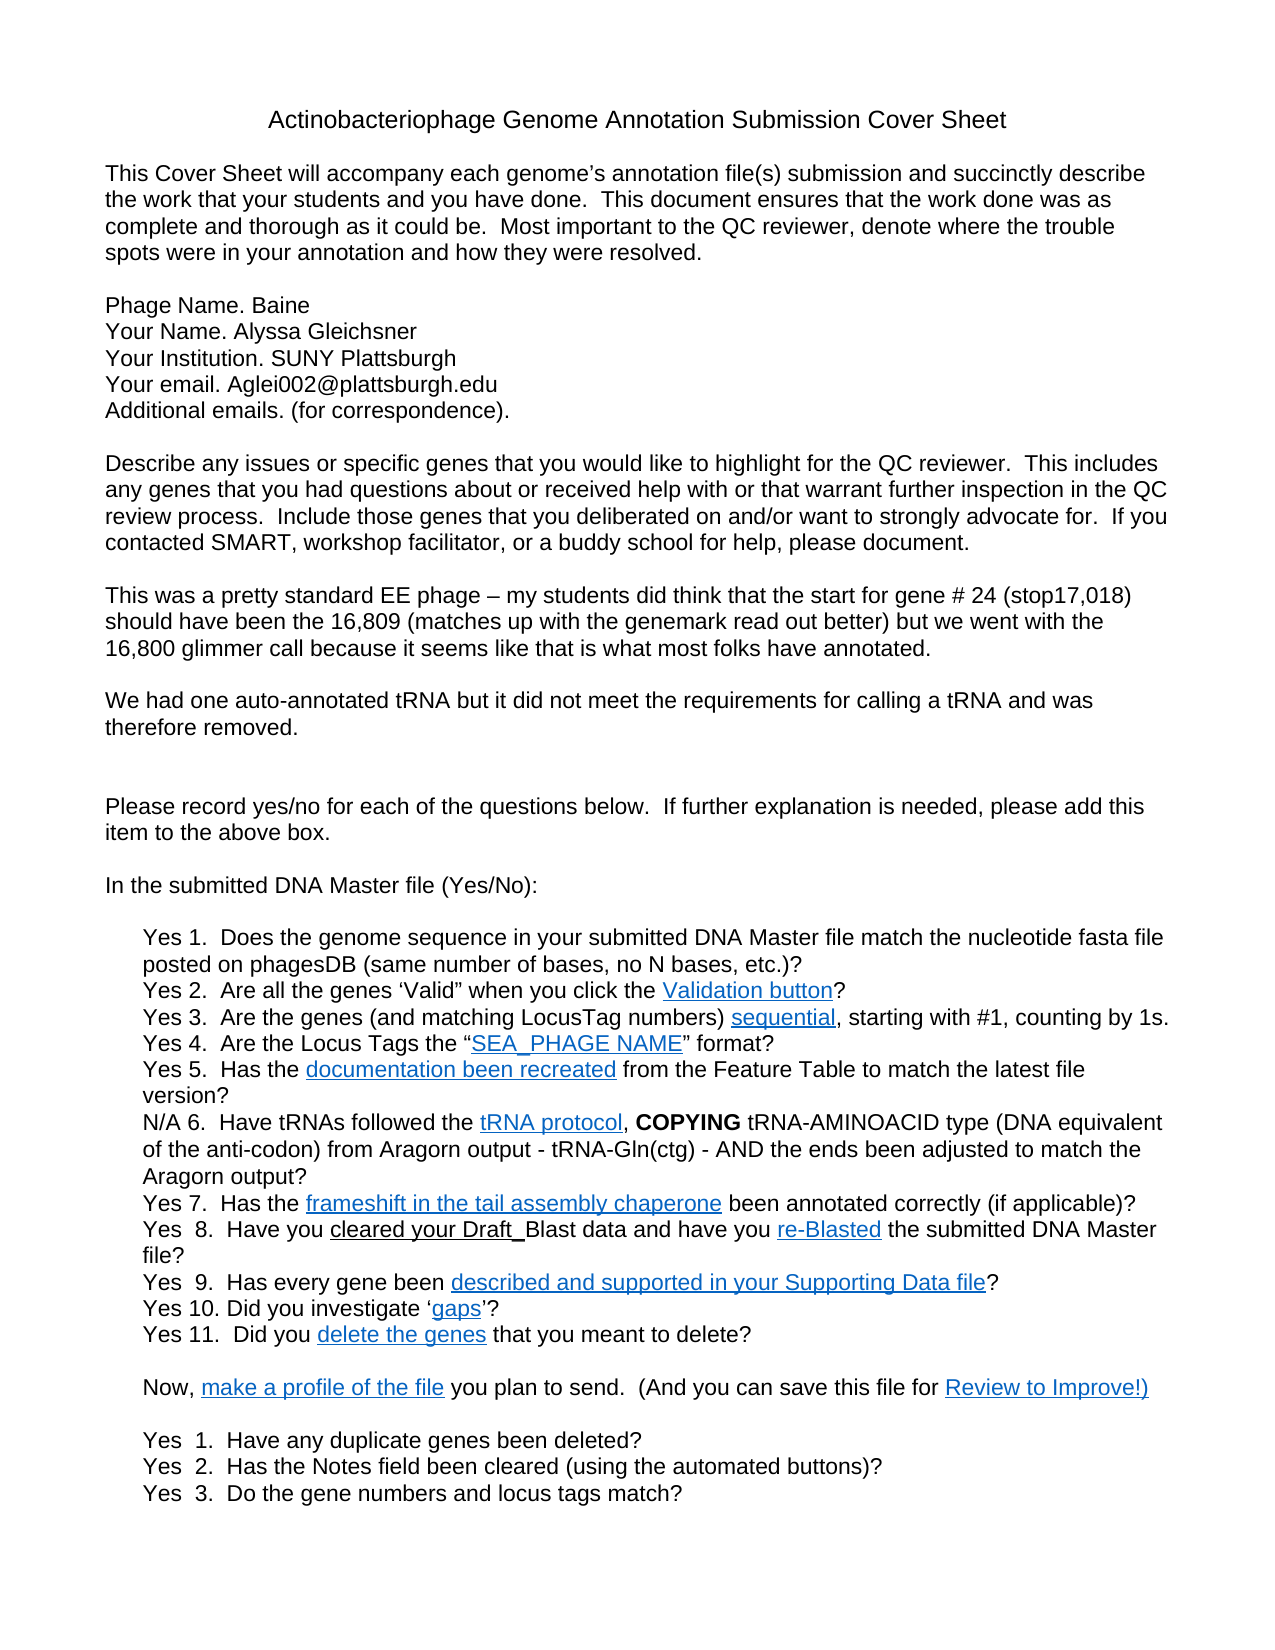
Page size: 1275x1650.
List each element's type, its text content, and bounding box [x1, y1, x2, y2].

text Yes 11. Did you delete the genes that you meant to delete? [142, 1321, 1170, 1348]
text Yes 5. Has the documentation been recreated from the Feature Table to match the latest file version? [142, 1056, 1170, 1109]
text Phage Name. Baine [105, 292, 1170, 318]
text Yes 8. Have you cleared your Draft_Blast data and have you re-Blasted the submitted DNA Master file? [142, 1216, 1170, 1269]
text Yes 4. Are the Locus Tags the “SEA_PHAGE NAME” format? [142, 1030, 1170, 1056]
text Yes 3. Are the genes (and matching LocusTag numbers) sequential, starting with #1, counting by 1s. [142, 1003, 1170, 1030]
text Additional emails. (for correspondence). [105, 397, 1170, 424]
text Now, make a profile of the file you plan to send. (And you can save this file for Review to Improve!) [142, 1374, 1170, 1400]
text Yes 9. Has every gene been described and supported in your Supporting Data file? [142, 1269, 1170, 1295]
text Your Institution. SUNY Plattsburgh [105, 344, 1170, 371]
text Your email. Aglei002@plattsburgh.edu [105, 371, 1170, 397]
text Actinobacteriophage Genome Annotation Submission Cover Sheet [105, 105, 1170, 134]
text Yes 3. Do the gene numbers and locus tags match? [142, 1479, 1170, 1506]
text Yes 2. Are all the genes ‘Valid” when you click the Validation button? [142, 977, 1170, 1003]
text Yes 1. Does the genome sequence in your submitted DNA Master file match the nucleotide fasta file posted on phagesDB (same number of bases, no N bases, etc.)? [142, 924, 1170, 977]
text Yes 2. Has the Notes field been cleared (using the automated buttons)? [142, 1453, 1170, 1479]
text This was a pretty standard EE phage – my students did think that the start for gene # 24 (stop17,018) should have been the 16,809 (matches up with the genemark read out better) but we went with the 16,800 glimmer call because it seems like that is what most folks have annotated. [105, 582, 1170, 661]
text Please record yes/no for each of the questions below. If further explanation is needed, please add this item to the above box. [105, 793, 1170, 845]
text Yes 7. Has the frameshift in the tail assembly chaperone been annotated correctly (if applicable)? [142, 1189, 1170, 1216]
text In the submitted DNA Master file (Yes/No): [105, 872, 1170, 898]
text Your Name. Alyssa Gleichsner [105, 318, 1170, 344]
text We had one auto-annotated tRNA but it did not meet the requirements for calling a tRNA and was therefore removed. [105, 687, 1170, 740]
text Describe any issues or specific genes that you would like to highlight for the QC reviewer. This includes any genes that you had questions about or received help with or that warrant further inspection in the QC review process. Include those genes that you deliberated on and/or want to strongly advocate for. If you contacted SMART, workshop facilitator, or a buddy school for help, please document. [105, 450, 1170, 555]
text Yes 1. Have any duplicate genes been deleted? [142, 1427, 1170, 1453]
text This Cover Sheet will accompany each genome’s annotation file(s) submission and succinctly describe the work that your students and you have done. This document ensures that the work done was as complete and thorough as it could be. Most important to the QC reviewer, denote where the trouble spots were in your annotation and how they were resolved. [105, 160, 1170, 266]
text N/A 6. Have tRNAs followed the tRNA protocol, COPYING tRNA-AMINOACID type (DNA equivalent of the anti-codon) from Aragorn output - ﻿tRNA-Gln(ctg) - AND the ends been adjusted to match the Aragorn output? [142, 1109, 1170, 1189]
text Yes 10. Did you investigate ‘gaps’? [142, 1295, 1170, 1321]
